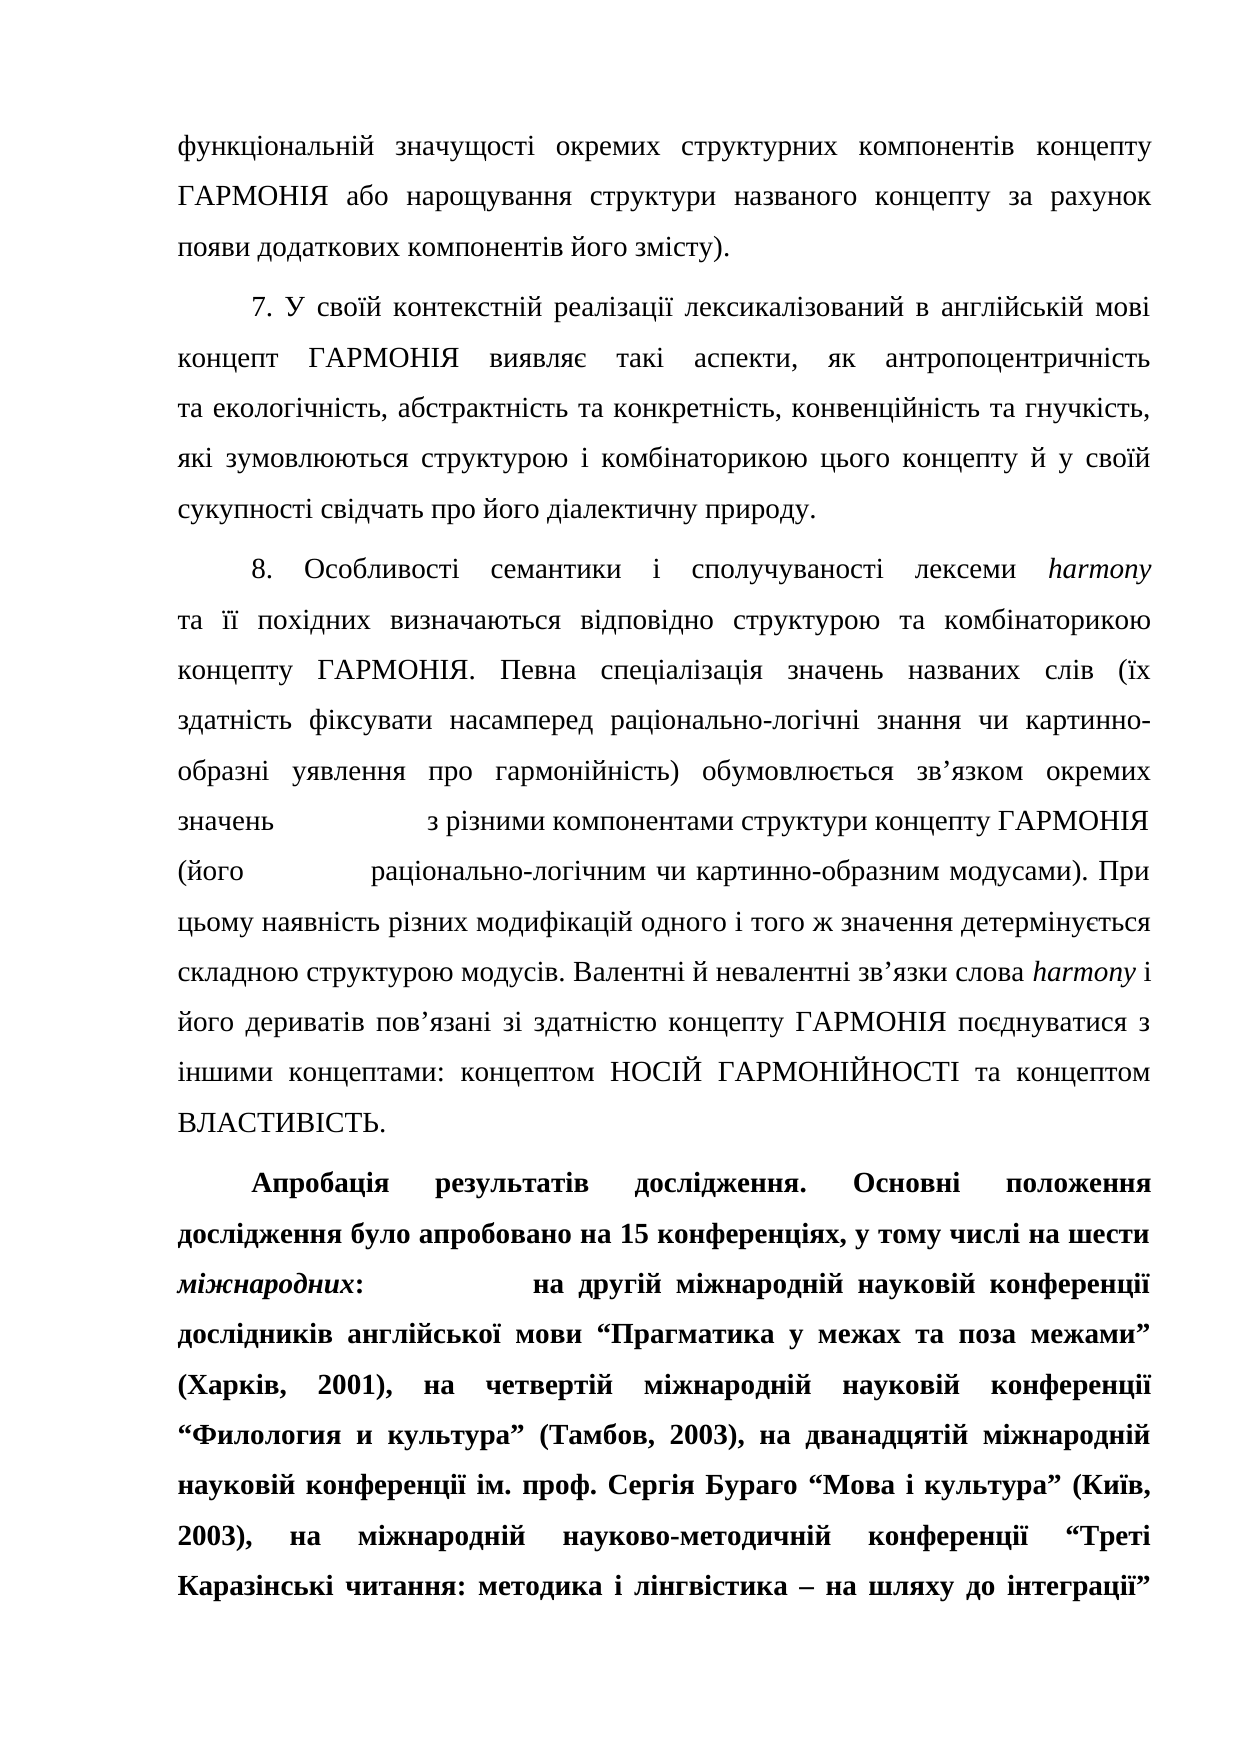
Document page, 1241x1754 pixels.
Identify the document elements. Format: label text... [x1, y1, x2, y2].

text 7. У своїй контекстній реалізації лексикалізований в англійській мові концепт ГАРМОНІЯ виявляє такі аспекти, як антропоцентричність та екологічність, абстрактність та конкретність, конвенційність та гнучкість, які зумовлюються структурою і комбінаторикою цього концепту й у своїй сукупності свідчать про його діалектичну природу. [177, 289, 1152, 524]
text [177, 1166, 1152, 1602]
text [177, 128, 1152, 262]
text 8. Особливості семантики і сполучуваності лексеми harmony та її похідних визначаються відповідно структурою та комбінаторикою концепту ГАРМОНІЯ. Певна спеціалізація значень названих слів (їх здатність фіксувати насамперед раціонально-логічні знання чи картинно-образні уявлення про гармонійність) обумовлюється зв’язком окремих значень з різними компонентами структури концепту ГАРМОНІЯ (його раціонально-логічним чи картинно-образним модусами). При цьому наявність різних модифікацій одного і того ж значення детермінується складною структурою модусів. Валентні й невалентні зв’язки слова harmony і його дериватів пов’язані зі здатністю концепту ГАРМОНІЯ поєднуватися з іншими концептами: концептом НОСІЙ ГАРМОНІЙНОСТІ та концептом ВЛАСТИВІСТЬ. [177, 551, 1152, 1138]
